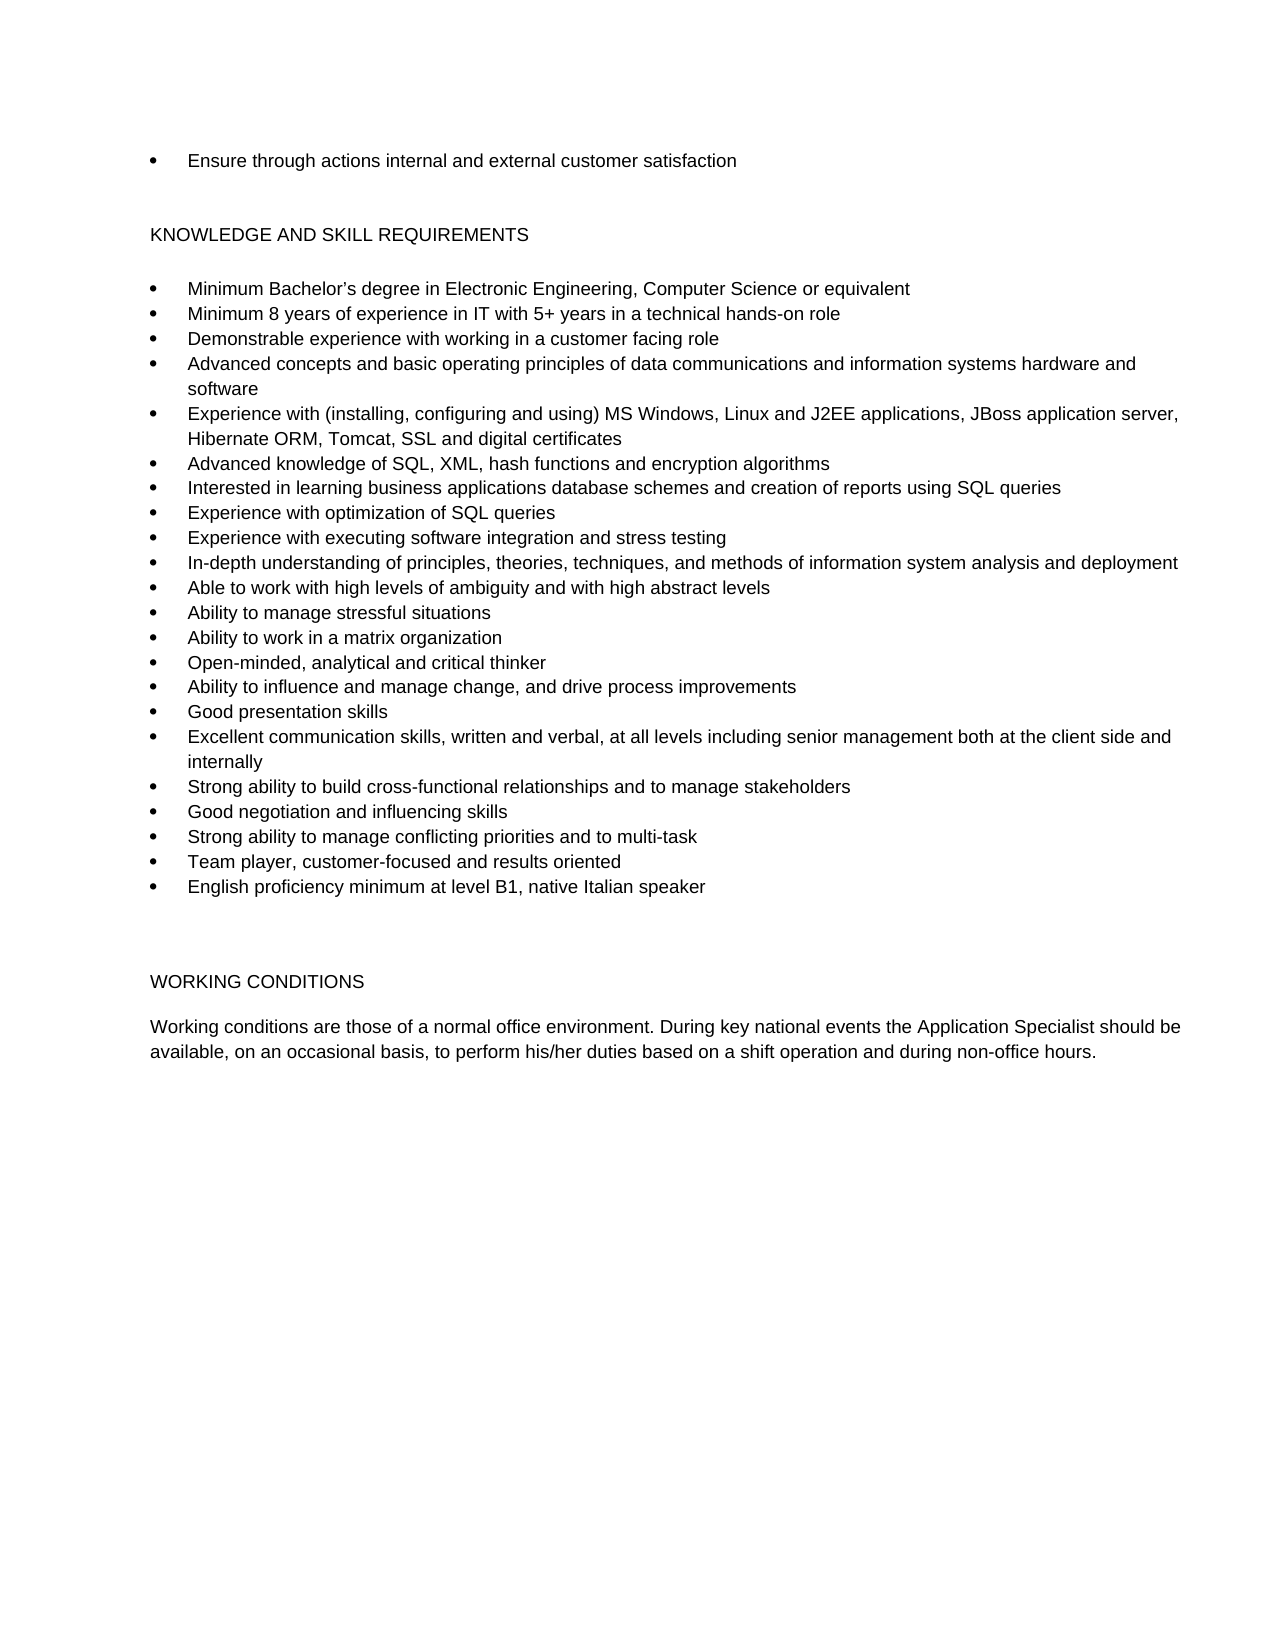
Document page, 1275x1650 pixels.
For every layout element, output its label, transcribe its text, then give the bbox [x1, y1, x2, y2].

text Working conditions are those of a normal office environment. During key national events the Application Specialist should be available, on an occasional basis, to perform his/her duties based on a shift operation and during non-office hours. [150, 1016, 1191, 1063]
list Ability to influence and manage change, and drive process improvements [150, 676, 1191, 698]
list Strong ability to build cross-functional relationships and to manage stakeholders [150, 776, 1191, 797]
list Excellent communication skills, written and verbal, at all levels including senior management both at the client side and internally [150, 726, 1191, 773]
list In-depth understanding of principles, theories, techniques, and methods of information system analysis and deployment [150, 552, 1191, 573]
list Good negotiation and influencing skills [150, 801, 1191, 822]
list Minimum 8 years of experience in IT with 5+ years in a technical hands-on role [150, 303, 1191, 325]
list Experience with executing software integration and stress testing [150, 527, 1191, 549]
list Advanced concepts and basic operating principles of data communications and information systems hardware and software [150, 353, 1191, 399]
list Experience with (installing, configuring and using) MS Windows, Linux and J2EE applications, JBoss application server, Hibernate ORM, Tomcat, SSL and digital certificates [150, 403, 1191, 449]
list English proficiency minimum at level B1, native Italian speaker [150, 875, 1191, 897]
list Able to work with high levels of ambiguity and with high abstract levels [150, 577, 1191, 598]
list Ability to manage stressful situations [150, 602, 1191, 623]
list Ensure through actions internal and external customer satisfaction [150, 150, 1191, 172]
list Ability to work in a matrix organization [150, 627, 1191, 648]
list Minimum Bachelor’s degree in Electronic Engineering, Computer Science or equivalent [150, 278, 1191, 300]
list Advanced knowledge of SQL, XML, hash functions and encryption algorithms [150, 452, 1191, 474]
list Experience with optimization of SQL queries [150, 502, 1191, 524]
list Strong ability to manage conflicting priorities and to multi-task [150, 826, 1191, 847]
list Team player, customer-focused and results oriented [150, 851, 1191, 872]
text KNOWLEDGE AND SKILL REQUIREMENTS [150, 224, 1191, 246]
list Interested in learning business applications database schemes and creation of reports using SQL queries [150, 477, 1191, 499]
list Good presentation skills [150, 701, 1191, 723]
list Demonstrable experience with working in a customer facing role [150, 328, 1191, 350]
text WORKING CONDITIONS [150, 971, 1191, 992]
list Open-minded, analytical and critical thinker [150, 651, 1191, 673]
